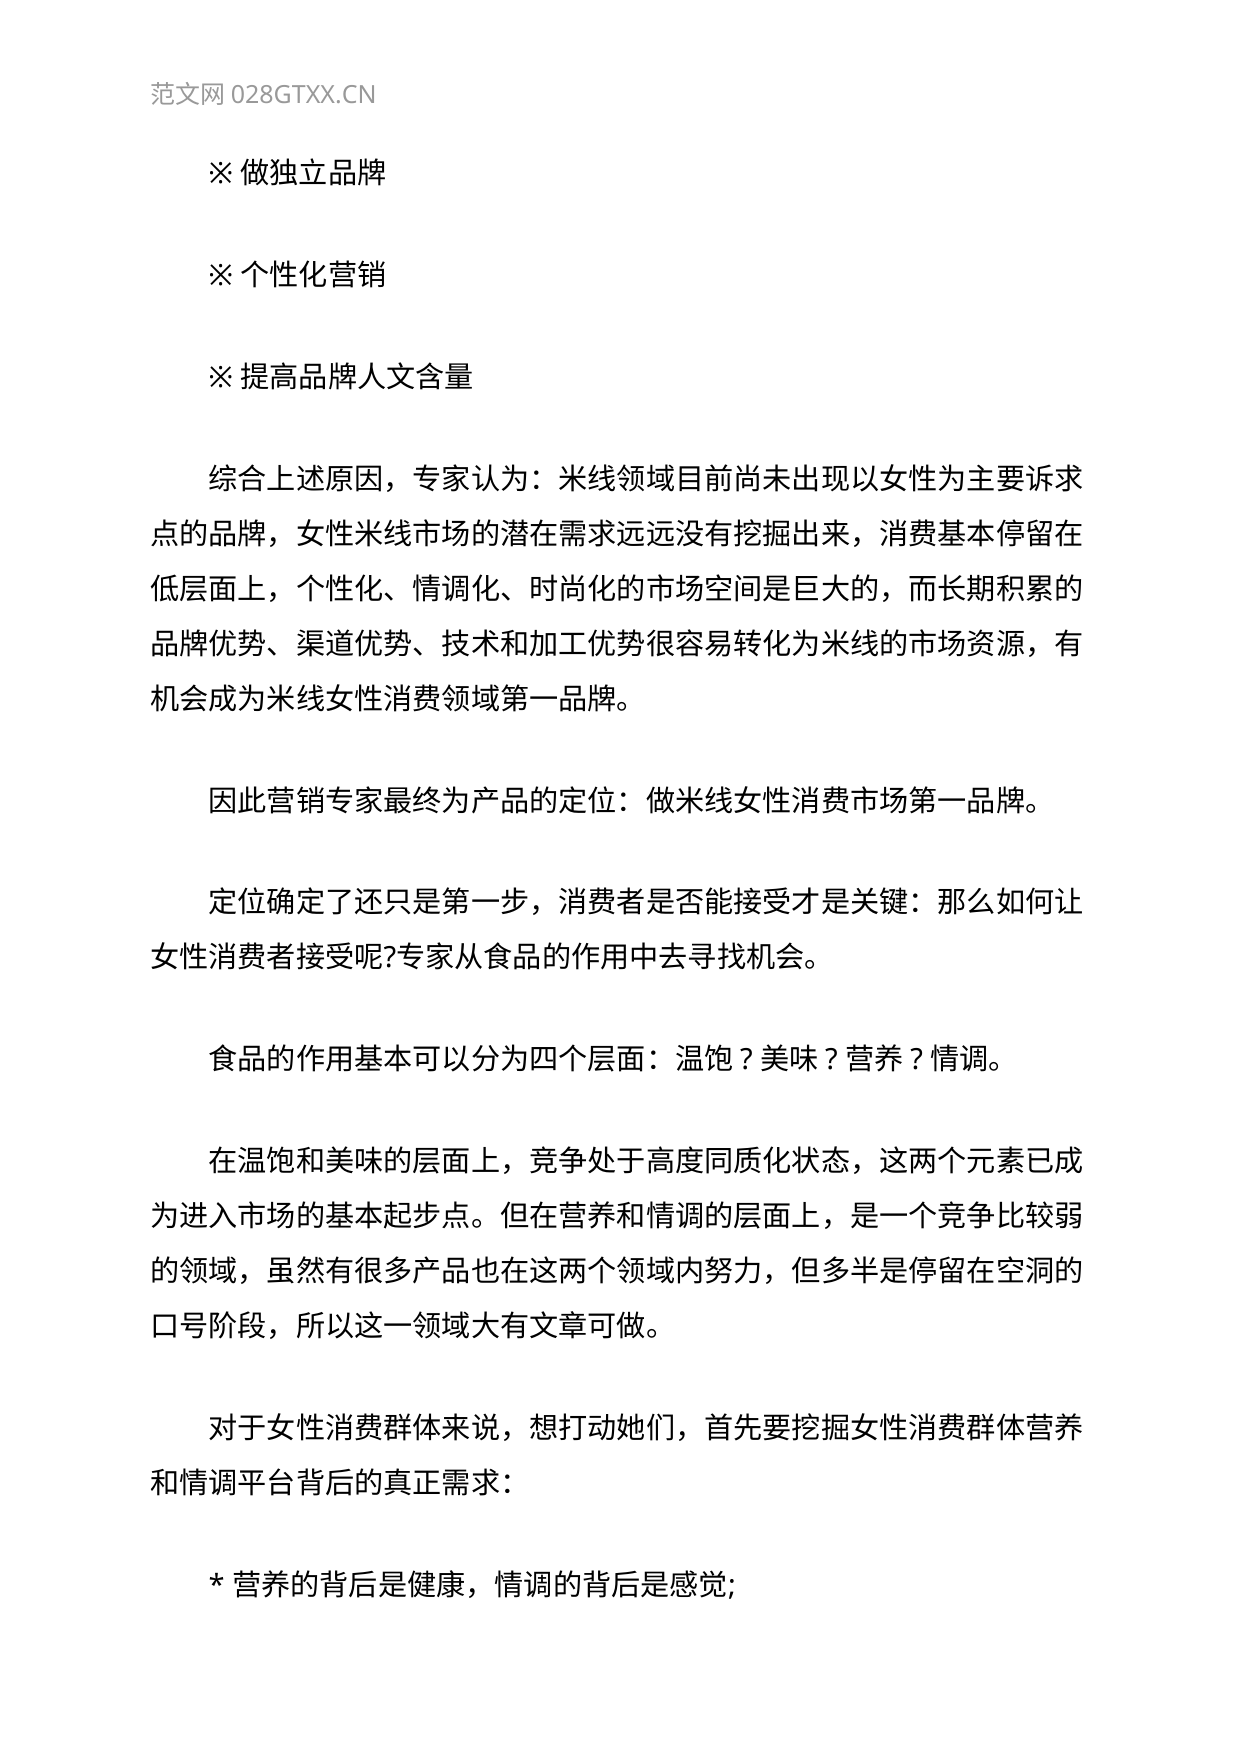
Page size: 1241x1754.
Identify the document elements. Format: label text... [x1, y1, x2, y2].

text 定位确定了还只是第一步，消费者是否能接受才是关键：那么如何让女性消费者接受呢?专家从食品的作用中去寻找机会。 [150, 879, 1090, 976]
text ※ 个性化营销 [150, 252, 1090, 294]
text 因此营销专家最终为产品的定位：做米线女性消费市场第一品牌。 [150, 777, 1090, 819]
text 在温饱和美味的层面上，竞争处于高度同质化状态，这两个元素已成为进入市场的基本起步点。但在营养和情调的层面上，是一个竞争比较弱的领域，虽然有很多产品也在这两个领域内努力，但多半是停留在空洞的口号阶段，所以这一领域大有文章可做。 [150, 1138, 1090, 1345]
text 综合上述原因，专家认为：米线领域目前尚未出现以女性为主要诉求点的品牌，女性米线市场的潜在需求远远没有挖掘出来，消费基本停留在低层面上，个性化、情调化、时尚化的市场空间是巨大的，而长期积累的品牌优势、渠道优势、技术和加工优势很容易转化为米线的市场资源，有机会成为米线女性消费领域第一品牌。 [150, 456, 1090, 718]
text 对于女性消费群体来说，想打动她们，首先要挖掘女性消费群体营养和情调平台背后的真正需求： [150, 1404, 1090, 1502]
text ※ 提高品牌人文含量 [150, 354, 1090, 396]
text * 营养的背后是健康，情调的背后是感觉; [150, 1561, 1090, 1603]
text ※ 做独立品牌 [150, 150, 1090, 192]
text 食品的作用基本可以分为四个层面：温饱 ? 美味 ? 营养 ? 情调。 [150, 1036, 1090, 1078]
